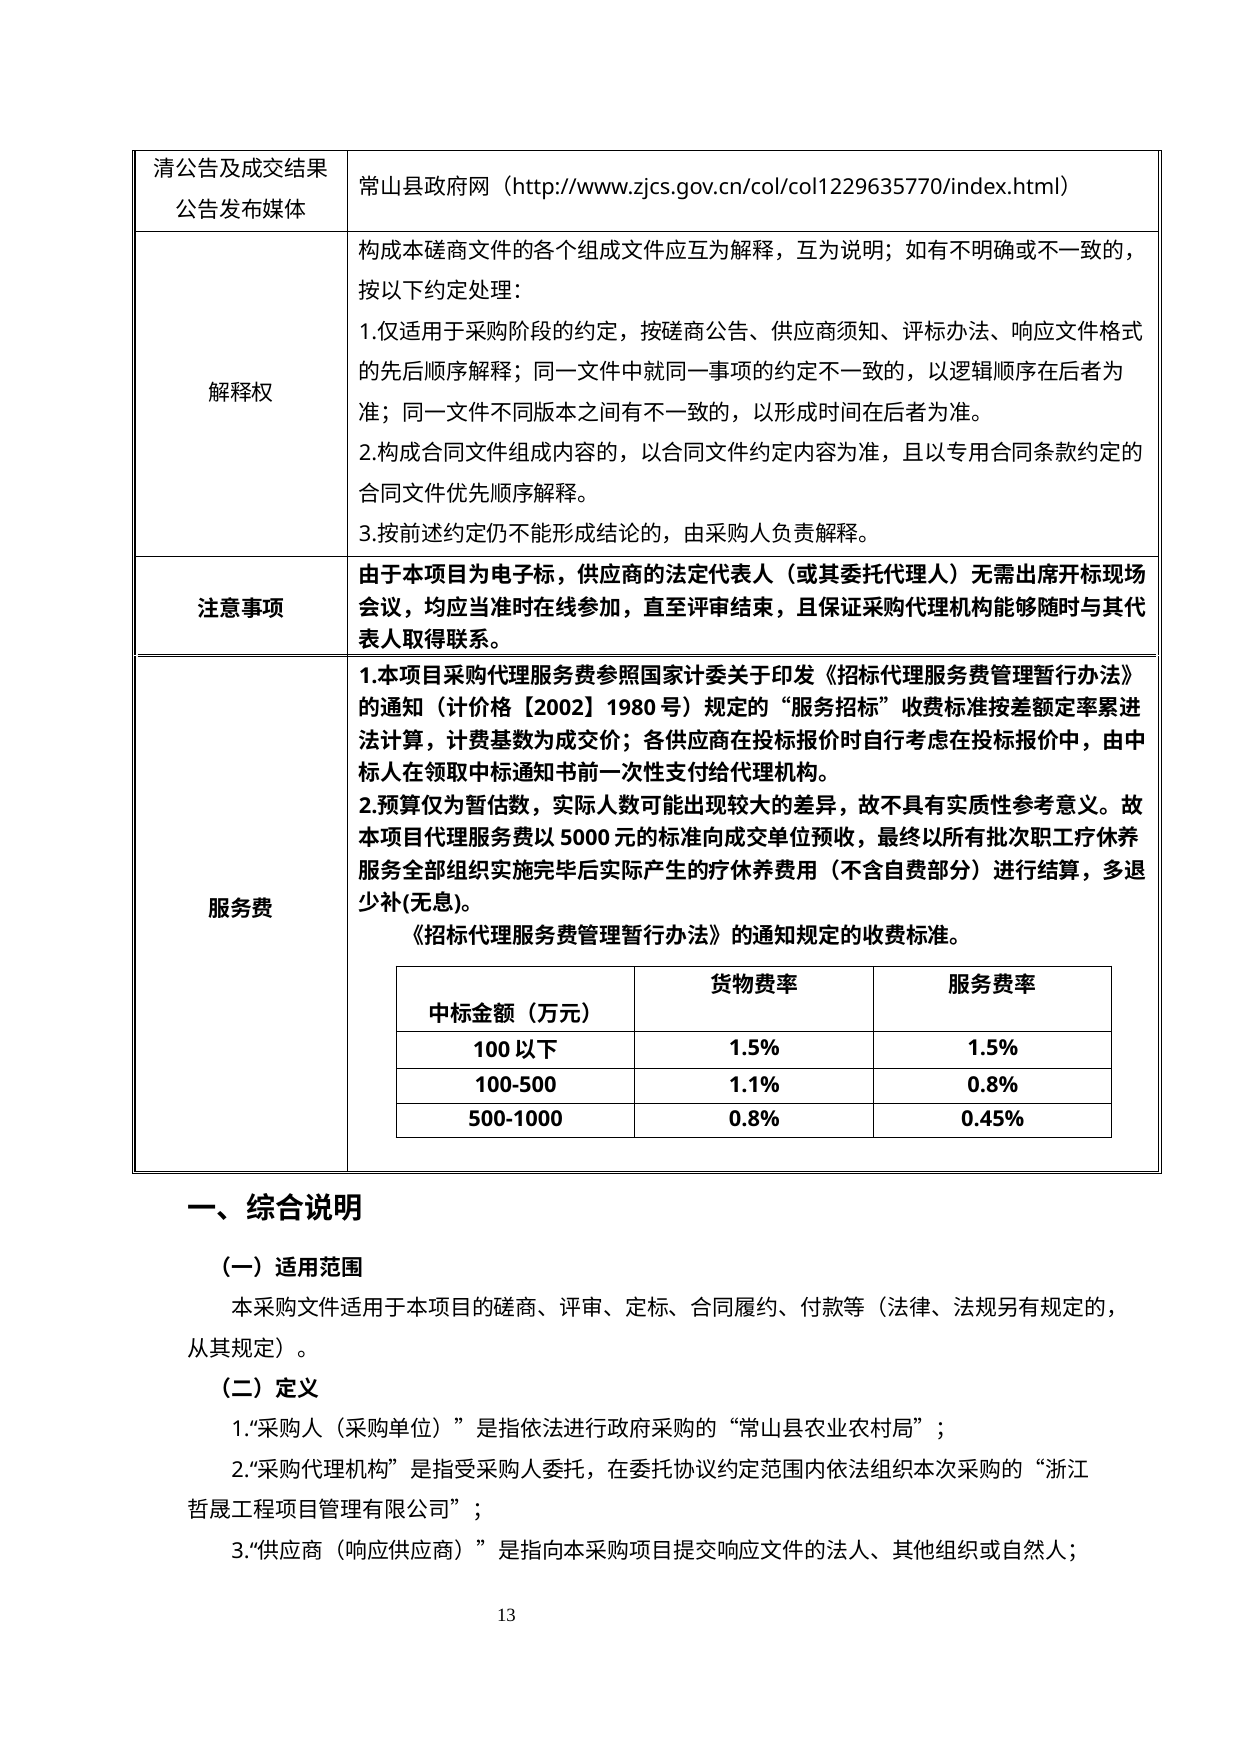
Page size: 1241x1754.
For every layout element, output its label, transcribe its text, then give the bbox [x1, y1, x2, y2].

text 本采购文件适用于本项目的磋商、评审、定标、合同履约、付款等（法律、法规另有规定的，从其规定）。 [187, 1289, 1106, 1363]
text （一）适用范围 [187, 1249, 1106, 1282]
text 2.“采购代理机构”是指受采购人委托，在委托协议约定范围内依法组织本次采购的“浙江哲晟工程项目管理有限公司”； [187, 1451, 1106, 1524]
text （二）定义 [187, 1371, 1106, 1403]
table_cell 服务费 [134, 654, 347, 1171]
table_cell 构成本磋商文件的各个组成文件应互为解释，互为说明；如有不明确或不一致的，按以下约定处理： 1.仅适用于采购阶段的约定，按磋商公告、供应商须知、评标办法、响应文件格式的先后顺序解释；同一文件中就同一事项的约定不一致的，以逻辑顺序在后者为准；同一文件不同版本之间有不一致的，以形成时间在后者为准。 2.构成合同文件组成内容的，以合同文件约定内容为准，且以专用合同条款约定的合同文件优先顺序解释。 3.按前述约定仍不能形成结论的，由采购人负责解释。 [348, 232, 1158, 556]
table_cell 注意事项 [136, 557, 347, 654]
subtitle 一、综合说明 [187, 1174, 1106, 1239]
text 3.“供应商（响应供应商）”是指向本采购项目提交响应文件的法人、其他组织或自然人； [187, 1532, 1106, 1565]
table_cell 1.本项目采购代理服务费参照国家计委关于印发《招标代理服务费管理暂行办法》的通知（计价格【2002】1980号）规定的“服务招标”收费标准按差额定率累进法计算，计费基数为成交价；各供应商在投标报价时自行考虑在投标报价中，由中标人在领取中标通知书前一次性支付给代理机构。 2.预算仅为暂估数，实际人数可能出现较大的差异，故不具有实质性参考意义。故本项目代理服务费以5000元的标准向成交单位预收，最终以所有批次职工疗休养服务全部组织实施完毕后实际产生的疗休养费用（不含自费部分）进行结算，多退少补(无息)。 《招标代理服务费管理暂行办法》的通知规定的收费标准。 [348, 654, 1160, 1171]
table_cell 解释权 [136, 232, 347, 556]
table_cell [348, 151, 1158, 231]
text 1.“采购人（采购单位）”是指依法进行政府采购的“常山县农业农村局”； [187, 1411, 1106, 1443]
table_cell 由于本项目为电子标，供应商的法定代表人（或其委托代理人）无需出席开标现场会议，均应当准时在线参加，直至评审结束，且保证采购代理机构能够随时与其代表人取得联系。 [348, 557, 1158, 654]
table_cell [136, 151, 347, 231]
